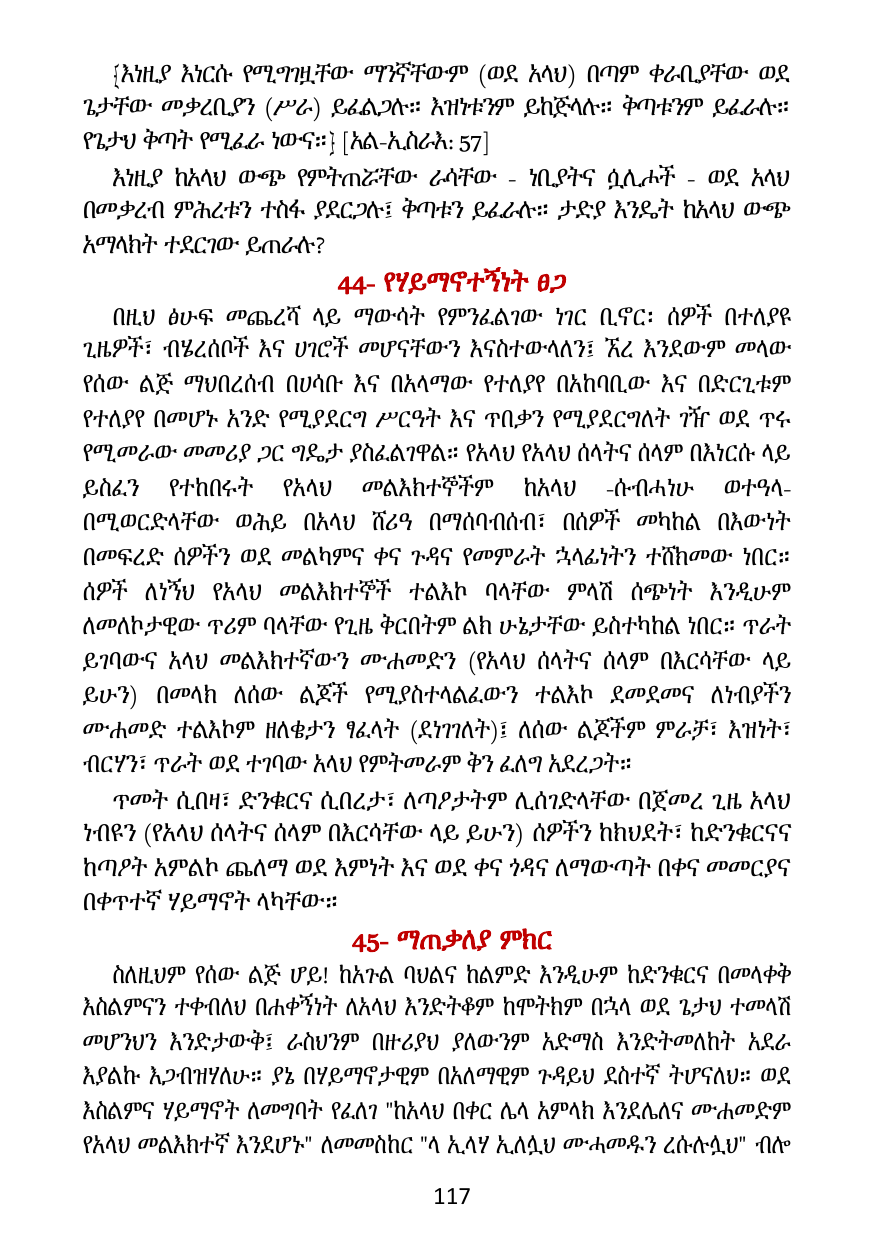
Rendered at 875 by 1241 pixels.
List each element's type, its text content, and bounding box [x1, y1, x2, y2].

text ጥመት ሲበዛ፣ ድንቁርና ሲበረታ፣ ለጣዖታትም ሊሰገድላቸው በጀመረ ጊዜ አላህ ነብዩን (የአላህ ሰላትና ሰላም በእርሳቸው ላይ ይሁን) ሰዎችን ከክህደት፣ ከድንቁርናና ከጣዖት አምልኮ ጨለማ ወደ እምነት እና ወደ ቀና ጎዳና ለማውጣት በቀና መመርያና በቀጥተኛ ሃይማኖት ላካቸው። [83, 785, 791, 917]
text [83, 959, 791, 1161]
text {እነዚያ እነርሱ የሚግገዟቸው ማንኛቸውም (ወደ አላህ) በጣም ቀራቢያቸው ወደ ጌታቸው መቃረቢያን (ሥራ) ይፈልጋሉ። እዝነቱንም ይከጅላሉ። ቅጣቱንም ይፈራሉ። የጌታህ ቅጣት የሚፈራ ነውና።} [አል-ኢስራእ: 57] [83, 59, 791, 157]
subtitle 45- ማጠቃለያ ምክር [83, 923, 791, 954]
subtitle 44- የሃይማኖተኝነት ፀጋ [83, 266, 791, 296]
text እነዚያ ከአላህ ውጭ የምትጠሯቸው ራሳቸው - ነቢያትና ሷሊሖች - ወደ አላህ በመቃረብ ምሕረቱን ተስፋ ያደርጋሉ፤ ቅጣቱን ይፈራሉ። ታድያ እንዴት ከአላህ ውጭ አማላክት ተደርገው ይጠራሉ? [83, 162, 791, 260]
text በዚህ ፅሁፍ መጨረሻ ላይ ማውሳት የምንፈልገው ነገር ቢኖር፡ ሰዎች በተለያዩ ጊዜዎች፣ ብሄረሰቦች እና ሀገሮች መሆናቸውን እናስተውላለን፤ ኧረ እንደውም መላው የሰው ልጅ ማህበረሰብ በሀሳቡ እና በአላማው የተለያየ በአከባቢው እና በድርጊቱም የተለያየ በመሆኑ አንድ የሚያደርግ ሥርዓት እና ጥበቃን የሚያደርግለት ገዥ ወደ ጥሩ የሚመራው መመሪያ ጋር ግዴታ ያስፈልገዋል። የአላህ የአላህ ሰላትና ሰላም በእነርሱ ላይ ይስፈን የተከበሩት የአላህ መልእክተኞችም ከአላህ -ሱብሓነሁ ወተዓላ- በሚወርድላቸው ወሕይ በአላህ ሸሪዓ በማሰባብሰብ፣ በሰዎች መካከል በእውነት በመፍረድ ሰዎችን ወደ መልካምና ቀና ጉዳና የመምራት ኋላፊነትን ተሸክመው ነበር። ሰዎች ለነኝህ የአላህ መልእክተኞች ተልእኮ ባላቸው ምላሽ ሰጭነት እንዲሁም ለመለኮታዊው ጥሪም ባላቸው የጊዜ ቅርበትም ልክ ሁኔታቸው ይስተካከል ነበር። ጥራት ይገባውና አላህ መልእክተኛውን ሙሐመድን (የአላህ ሰላትና ሰላም በእርሳቸው ላይ ይሁን) በመላክ ለሰው ልጆች የሚያስተላልፈውን ተልእኮ ደመደመና ለነብያችን ሙሐመድ ተልእኮም ዘለቄታን ፃፈላት (ደነገገለት)፤ ለሰው ልጆችም ምራቻ፣ እዝነት፣ ብርሃን፣ ጥራት ወደ ተገባው አላህ የምትመራም ቅን ፈለግ አደረጋት። [83, 302, 791, 779]
